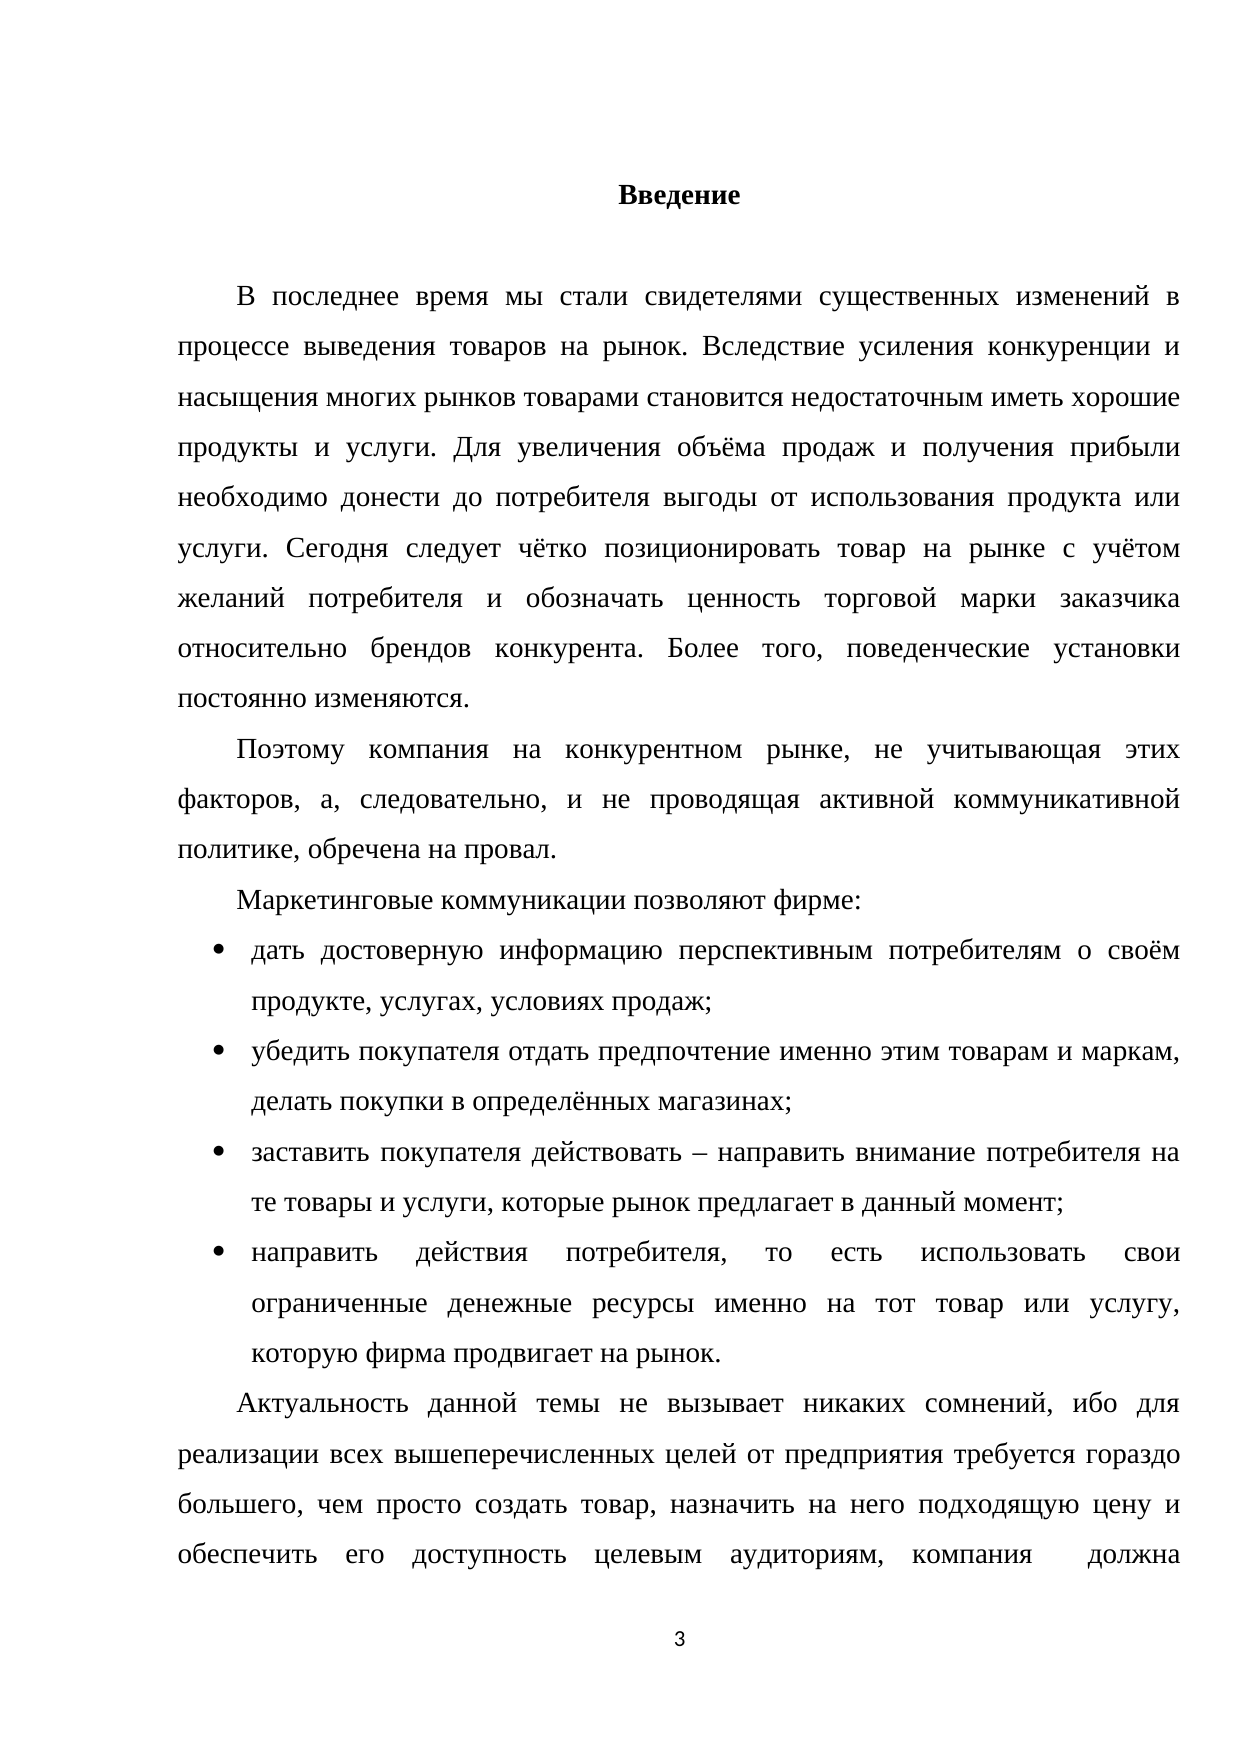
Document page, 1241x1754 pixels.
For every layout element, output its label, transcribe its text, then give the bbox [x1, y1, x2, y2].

list убедить покупателя отдать предпочтение именно этим товарам и маркам, делать покупки в определённых магазинах; [213, 1033, 1181, 1117]
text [177, 1385, 1181, 1570]
list дать достоверную информацию перспективным потребителям о своём продукте, услугах, условиях продаж; [213, 932, 1181, 1016]
list направить действия потребителя, то есть использовать свои ограниченные денежные ресурсы именно на тот товар или услугу, которую фирма продвигает на рынок. [213, 1234, 1181, 1369]
text Маркетинговые коммуникации позволяют фирме: [177, 882, 1181, 915]
text Поэтому компания на конкурентном рынке, не учитывающая этих факторов, а, следовательно, и не проводящая активной коммуникативной политике, обречена на провал. [177, 731, 1181, 865]
text Введение [177, 177, 1181, 211]
list заставить покупателя действовать – направить внимание потребителя на те товары и услуги, которые рынок предлагает в данный момент; [213, 1134, 1181, 1218]
text В последнее время мы стали свидетелями существенных изменений в процессе выведения товаров на рынок. Вследствие усиления конкуренции и насыщения многих рынков товарами становится недостаточным иметь хорошие продукты и услуги. Для увеличения объёма продаж и получения прибыли необходимо донести до потребителя выгоды от использования продукта или услуги. Сегодня следует чётко позиционировать товар на рынке с учётом желаний потребителя и обозначать ценность торговой марки заказчика относительно брендов конкурента. Более того, поведенческие установки постоянно изменяются. [177, 278, 1181, 714]
